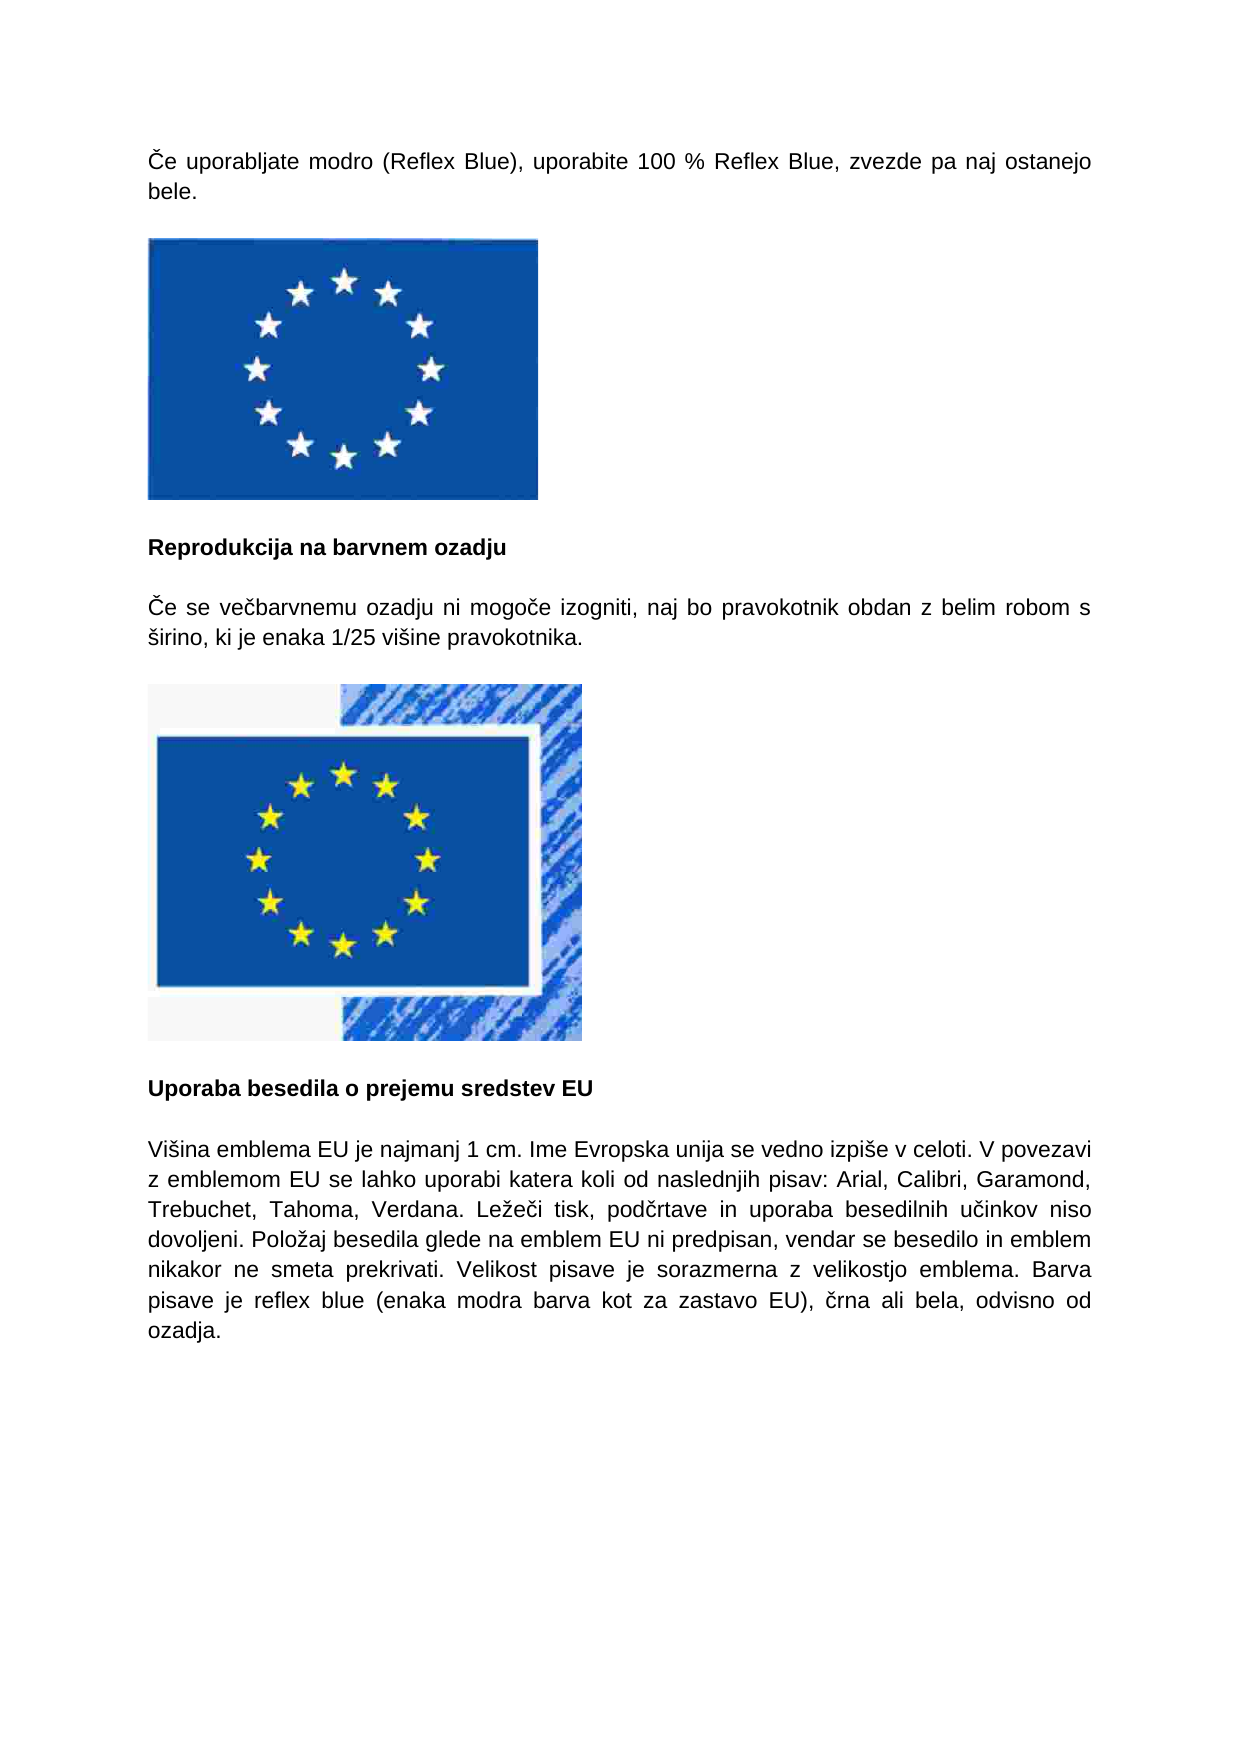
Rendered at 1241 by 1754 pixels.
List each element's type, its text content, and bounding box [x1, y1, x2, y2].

text Če uporabljate modro (Reflex Blue), uporabite 100 % Reflex Blue, zvezde pa naj ostanejo bele. [148, 148, 1093, 204]
text Uporaba besedila o prejemu sredstev EU [148, 1075, 1093, 1102]
picture [147, 238, 539, 500]
picture [147, 684, 582, 1041]
text Reprodukcija na barvnem ozadju [148, 533, 1093, 560]
text Višina emblema EU je najmanj 1 cm. Ime Evropska unija se vedno izpiše v celoti. V povezavi z emblemom EU se lahko uporabi katera koli od naslednjih pisav: Arial, Calibri, Garamond, Trebuchet, Tahoma, Verdana. Ležeči tisk, podčrtave in uporaba besedilnih učinkov niso dovoljeni. Položaj besedila glede na emblem EU ni predpisan, vendar se besedilo in emblem nikakor ne smeta prekrivati. Velikost pisave je sorazmerna z velikostjo emblema. Barva pisave je reflex blue (enaka modra barva kot za zastavo EU), črna ali bela, odvisno od ozadja. [148, 1136, 1093, 1343]
text Če se večbarvnemu ozadju ni mogoče izogniti, naj bo pravokotnik obdan z belim robom s širino, ki je enaka 1/25 višine pravokotnika. [148, 594, 1093, 651]
